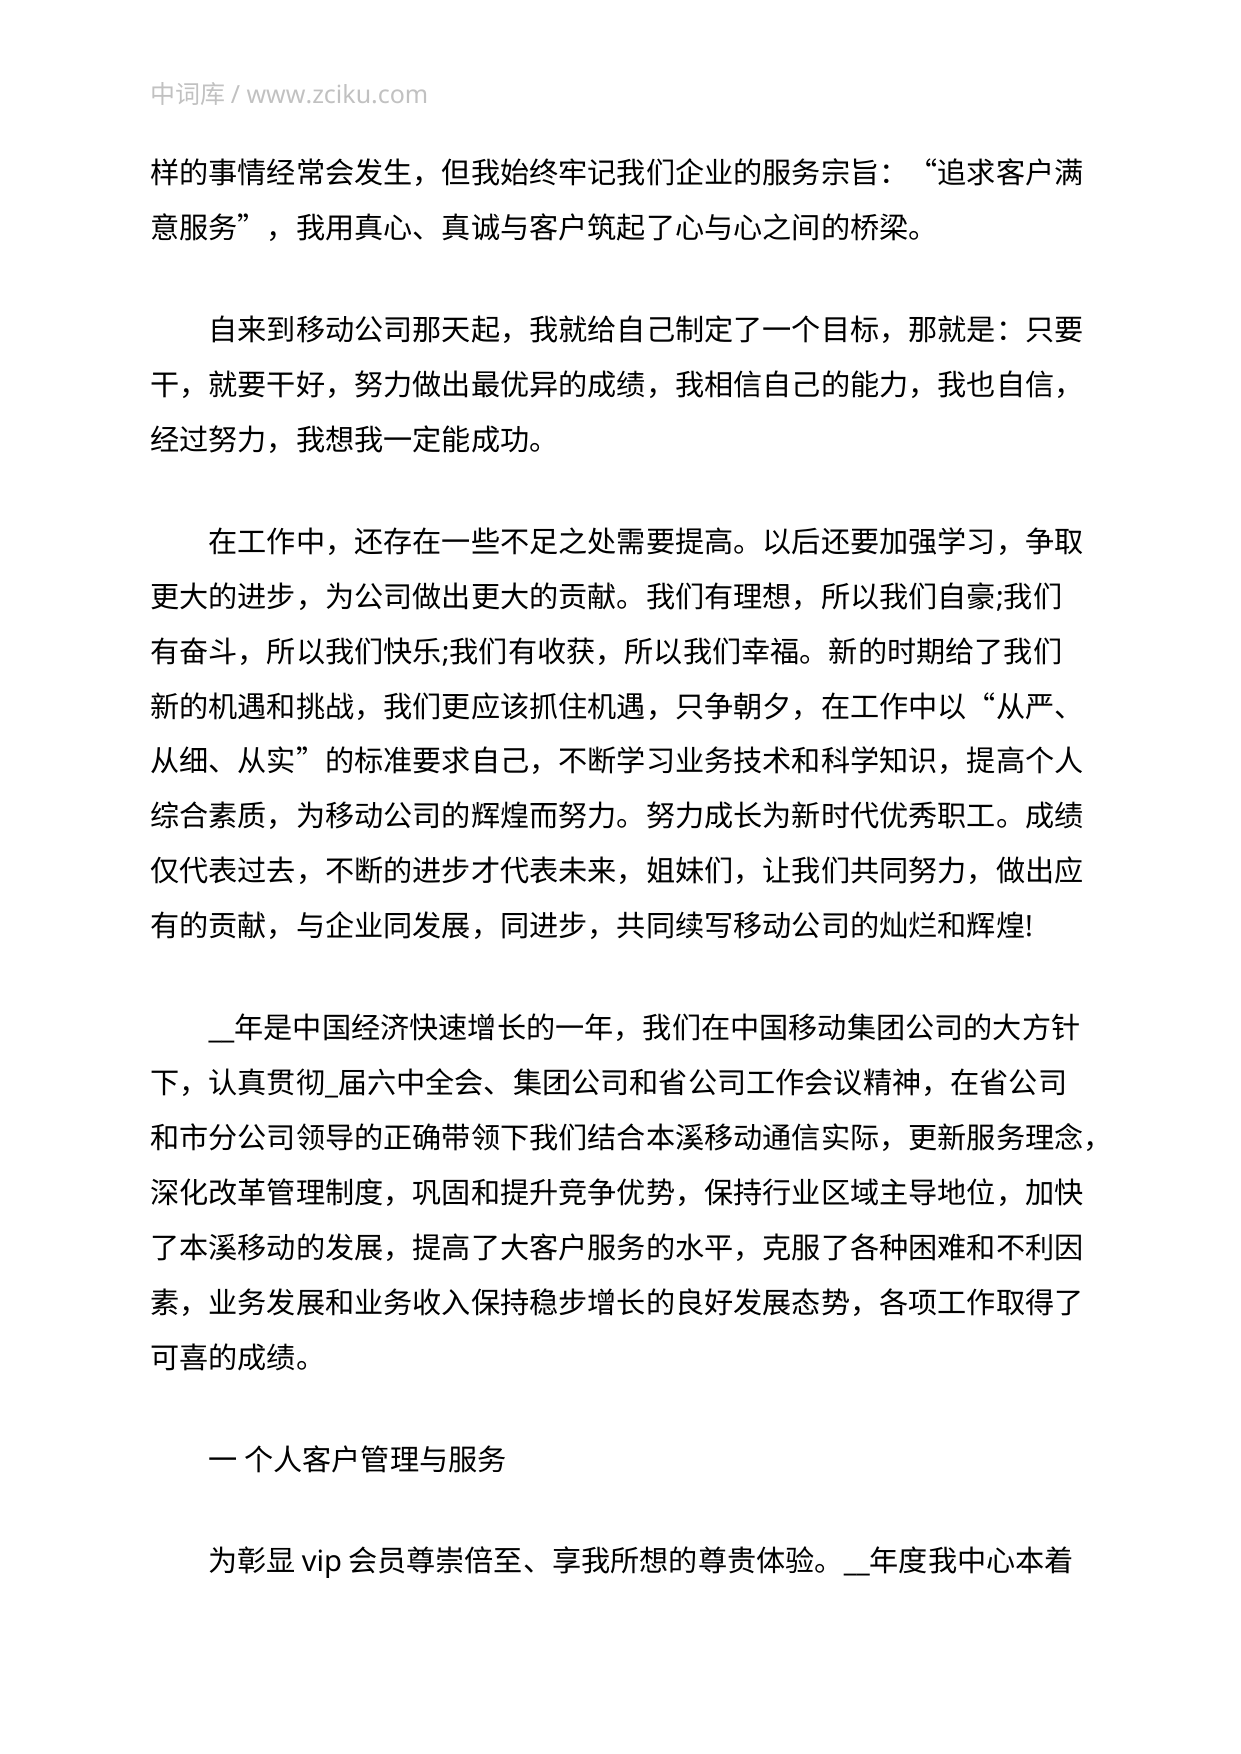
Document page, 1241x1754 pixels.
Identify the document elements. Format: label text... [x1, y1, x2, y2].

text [150, 1538, 1090, 1580]
text 在工作中，还存在一些不足之处需要提高。以后还要加强学习，争取更大的进步，为公司做出更大的贡献。我们有理想，所以我们自豪;我们有奋斗，所以我们快乐;我们有收获，所以我们幸福。新的时期给了我们新的机遇和挑战，我们更应该抓住机遇，只争朝夕，在工作中以“从严、从细、从实”的标准要求自己，不断学习业务技术和科学知识，提高个人综合素质，为移动公司的辉煌而努力。努力成长为新时代优秀职工。成绩仅代表过去，不断的进步才代表未来，姐妹们，让我们共同努力，做出应有的贡献，与企业同发展，同进步，共同续写移动公司的灿烂和辉煌! [150, 518, 1090, 945]
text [150, 150, 1090, 247]
text 自来到移动公司那天起，我就给自己制定了一个目标，那就是：只要干，就要干好，努力做出最优异的成绩，我相信自己的能力，我也自信，经过努力，我想我一定能成功。 [150, 307, 1090, 459]
text 一 个人客户管理与服务 [150, 1436, 1090, 1478]
text __年是中国经济快速增长的一年，我们在中国移动集团公司的大方针下，认真贯彻_届六中全会、集团公司和省公司工作会议精神，在省公司和市分公司领导的正确带领下我们结合本溪移动通信实际，更新服务理念，深化改革管理制度，巩固和提升竞争优势，保持行业区域主导地位，加快了本溪移动的发展，提高了大客户服务的水平，克服了各种困难和不利因素，业务发展和业务收入保持稳步增长的良好发展态势，各项工作取得了可喜的成绩。 [150, 1005, 1090, 1377]
